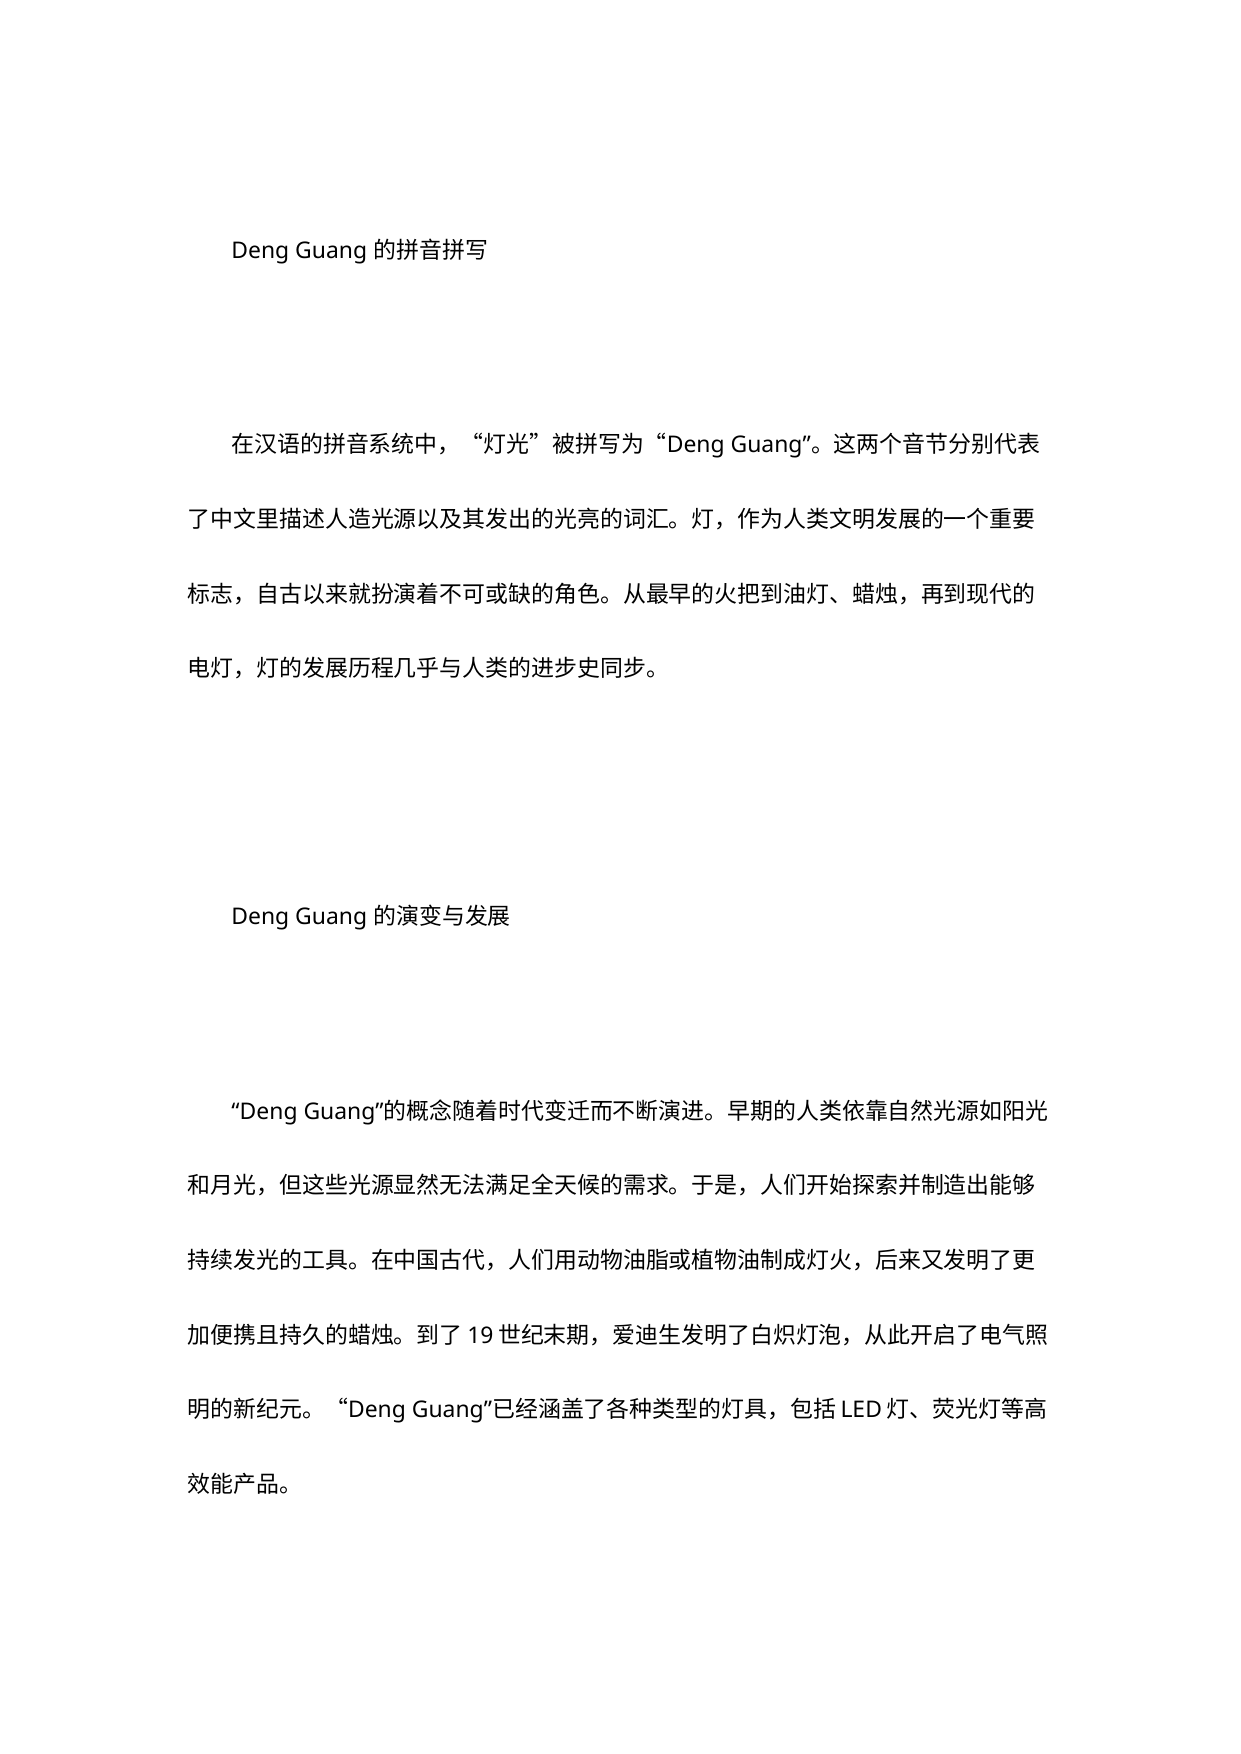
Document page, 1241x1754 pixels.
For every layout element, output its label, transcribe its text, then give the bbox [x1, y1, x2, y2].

text “Deng Guang”的概念随着时代变迁而不断演进。早期的人类依靠自然光源如阳光和月光，但这些光源显然无法满足全天候的需求。于是，人们开始探索并制造出能够持续发光的工具。在中国古代，人们用动物油脂或植物油制成灯火，后来又发明了更加便携且持久的蜡烛。到了19世纪末期，爱迪生发明了白炽灯泡，从此开启了电气照明的新纪元。“Deng Guang”已经涵盖了各种类型的灯具，包括LED灯、荧光灯等高效能产品。 [187, 1077, 1053, 1515]
text Deng Guang 的拼音拼写 [187, 216, 1053, 281]
text 在汉语的拼音系统中，“灯光”被拼写为“Deng Guang”。这两个音节分别代表了中文里描述人造光源以及其发出的光亮的词汇。灯，作为人类文明发展的一个重要标志，自古以来就扮演着不可或缺的角色。从最早的火把到油灯、蜡烛，再到现代的电灯，灯的发展历程几乎与人类的进步史同步。 [187, 410, 1053, 699]
text Deng Guang 的演变与发展 [187, 882, 1053, 947]
